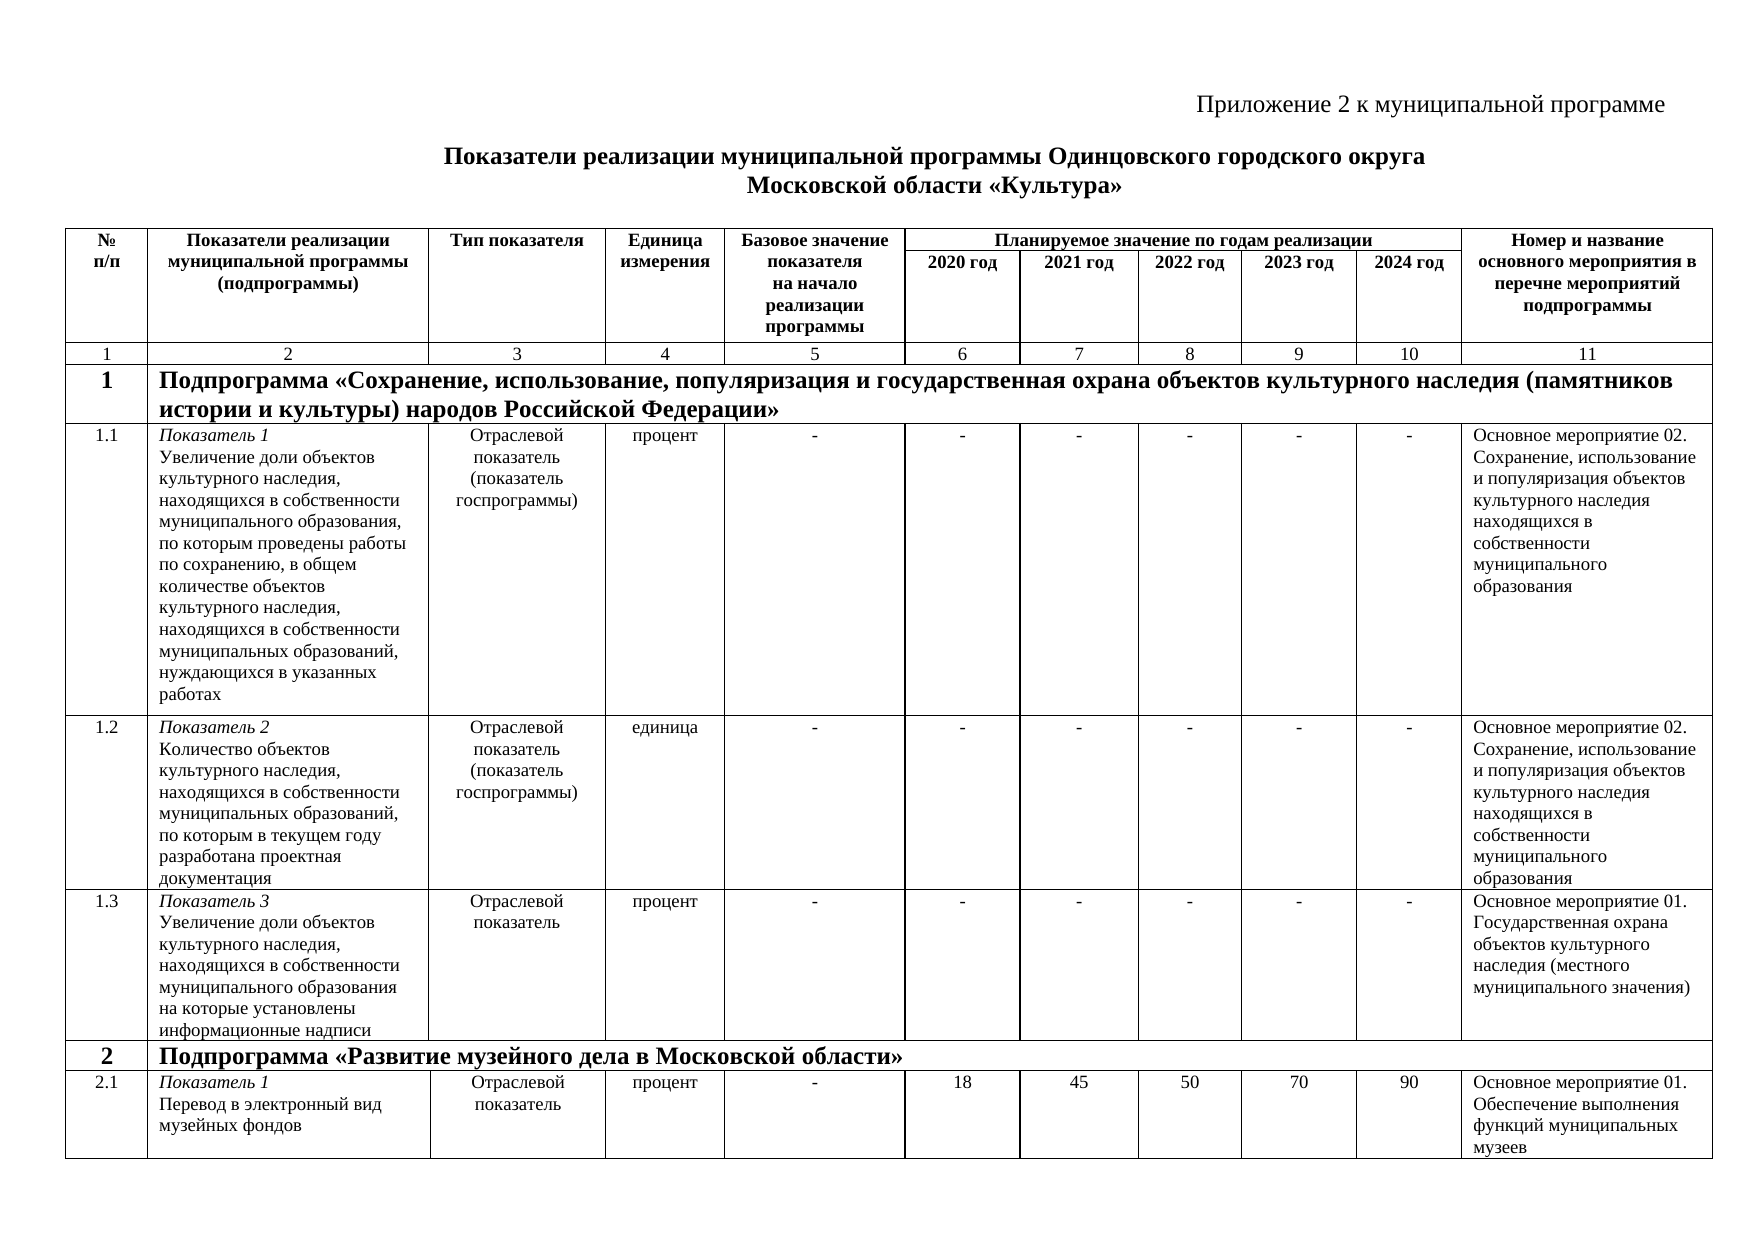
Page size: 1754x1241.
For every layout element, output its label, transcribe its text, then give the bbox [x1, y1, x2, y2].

table_cell Отраслевой показатель (показатель госпрограммы) [429, 424, 605, 715]
table_header Показатели реализации муниципальной программы (подпрограммы) [148, 229, 428, 342]
table_cell Отраслевой показатель [431, 1071, 605, 1157]
table_cell 9 [1242, 343, 1356, 364]
table_cell 90 [1357, 1071, 1461, 1157]
table_cell - [1021, 716, 1138, 888]
table_header Планируемое значение по годам реализации [906, 229, 1461, 250]
table_cell - [1242, 424, 1356, 715]
table_cell Подпрограмма «Развитие музейного дела в Московской области» [148, 1041, 1712, 1070]
table_cell Показатель 1 Перевод в электронный вид музейных фондов [148, 1071, 430, 1157]
table_cell - [1139, 716, 1241, 888]
table_cell процент [606, 1071, 724, 1157]
table_cell 1.1 [66, 424, 147, 715]
table_cell процент [606, 890, 724, 1040]
text Московской области «Культура» [148, 170, 1665, 199]
table_cell - [1242, 716, 1356, 888]
table_header Единица измерения [606, 229, 724, 342]
table_cell 2 [66, 1041, 147, 1070]
table_cell 5 [725, 343, 904, 364]
table_cell 50 [1139, 1071, 1241, 1157]
table_header № п/п [66, 229, 147, 342]
table_cell Отраслевой показатель [429, 890, 605, 1040]
table_cell 1.3 [66, 890, 147, 1040]
table_cell Основное мероприятие 01. Государственная охрана объектов культурного наследия (местного муниципального значения) [1462, 890, 1712, 1040]
table_cell - [1139, 424, 1241, 715]
table_cell 2.1 [66, 1071, 147, 1157]
table_cell - [1021, 890, 1138, 1040]
table_cell - [1242, 890, 1356, 1040]
table_cell процент [606, 424, 724, 715]
table_cell 8 [1139, 343, 1241, 364]
table_cell 10 [1357, 343, 1461, 364]
table_cell 7 [1021, 343, 1138, 364]
table_cell - [725, 424, 904, 715]
table_cell Отраслевой показатель (показатель госпрограммы) [429, 716, 605, 888]
table_cell Показатель 3 Увеличение доли объектов культурного наследия, находящихся в собственности муниципального образования на которые установлены информационные надписи [148, 890, 428, 1040]
table_cell - [725, 716, 904, 888]
table_cell Показатель 1 Увеличение доли объектов культурного наследия, находящихся в собственности муниципального образования, по которым проведены работы по сохранению, в общем количестве объектов культурного наследия, находящихся в собственности муниципальных образований, нуждающихся в указанных работах [148, 424, 428, 715]
table_cell Подпрограмма «Сохранение, использование, популяризация и государственная охрана объектов культурного наследия (памятников истории и культуры) народов Российской Федерации» [148, 365, 1712, 423]
table_cell 2022 год [1139, 251, 1241, 342]
table_cell Основное мероприятие 02. Сохранение, использование и популяризация объектов культурного наследия находящихся в собственности муниципального образования [1462, 716, 1712, 888]
table_cell 45 [1021, 1071, 1138, 1157]
text Приложение 2 к муниципальной программе [148, 89, 1665, 117]
table_cell 4 [606, 343, 724, 364]
table_cell - [1357, 890, 1461, 1040]
table_cell - [906, 424, 1019, 715]
text Показатели реализации муниципальной программы Одинцовского городского округа [148, 141, 1665, 170]
table_cell Основное мероприятие 01. Обеспечение выполнения функций муниципальных музеев [1462, 1071, 1712, 1157]
table_cell - [725, 890, 904, 1040]
table_cell - [1357, 424, 1461, 715]
table_cell - [1357, 716, 1461, 888]
table_cell 11 [1462, 343, 1712, 364]
table_cell 1 [66, 343, 147, 364]
table_cell 3 [429, 343, 605, 364]
table_cell 1 [66, 365, 147, 423]
table_cell 2023 год [1242, 251, 1356, 342]
table_cell 2024 год [1357, 251, 1461, 342]
table_cell 6 [906, 343, 1019, 364]
table_cell 1.2 [66, 716, 147, 888]
table_cell 2021 год [1021, 251, 1138, 342]
table_cell 18 [906, 1071, 1019, 1157]
table_cell 70 [1242, 1071, 1356, 1157]
table_cell 2 [148, 343, 428, 364]
table_header Базовое значение показателя на начало реализации программы [725, 229, 904, 342]
table_header Тип показателя [429, 229, 605, 342]
table_cell единица [606, 716, 724, 888]
table_header Номер и название основного мероприятия в перечне мероприятий подпрограммы [1462, 229, 1712, 342]
table_cell - [1139, 890, 1241, 1040]
table_cell - [1021, 424, 1138, 715]
table_cell Основное мероприятие 02. Сохранение, использование и популяризация объектов культурного наследия находящихся в собственности муниципального образования [1462, 424, 1712, 715]
table_cell Показатель 2 Количество объектов культурного наследия, находящихся в собственности муниципальных образований, по которым в текущем году разработана проектная документация [148, 716, 428, 888]
table_cell - [906, 890, 1019, 1040]
table_cell 2020 год [906, 251, 1019, 342]
table_cell - [725, 1071, 904, 1157]
table_cell - [906, 716, 1019, 888]
